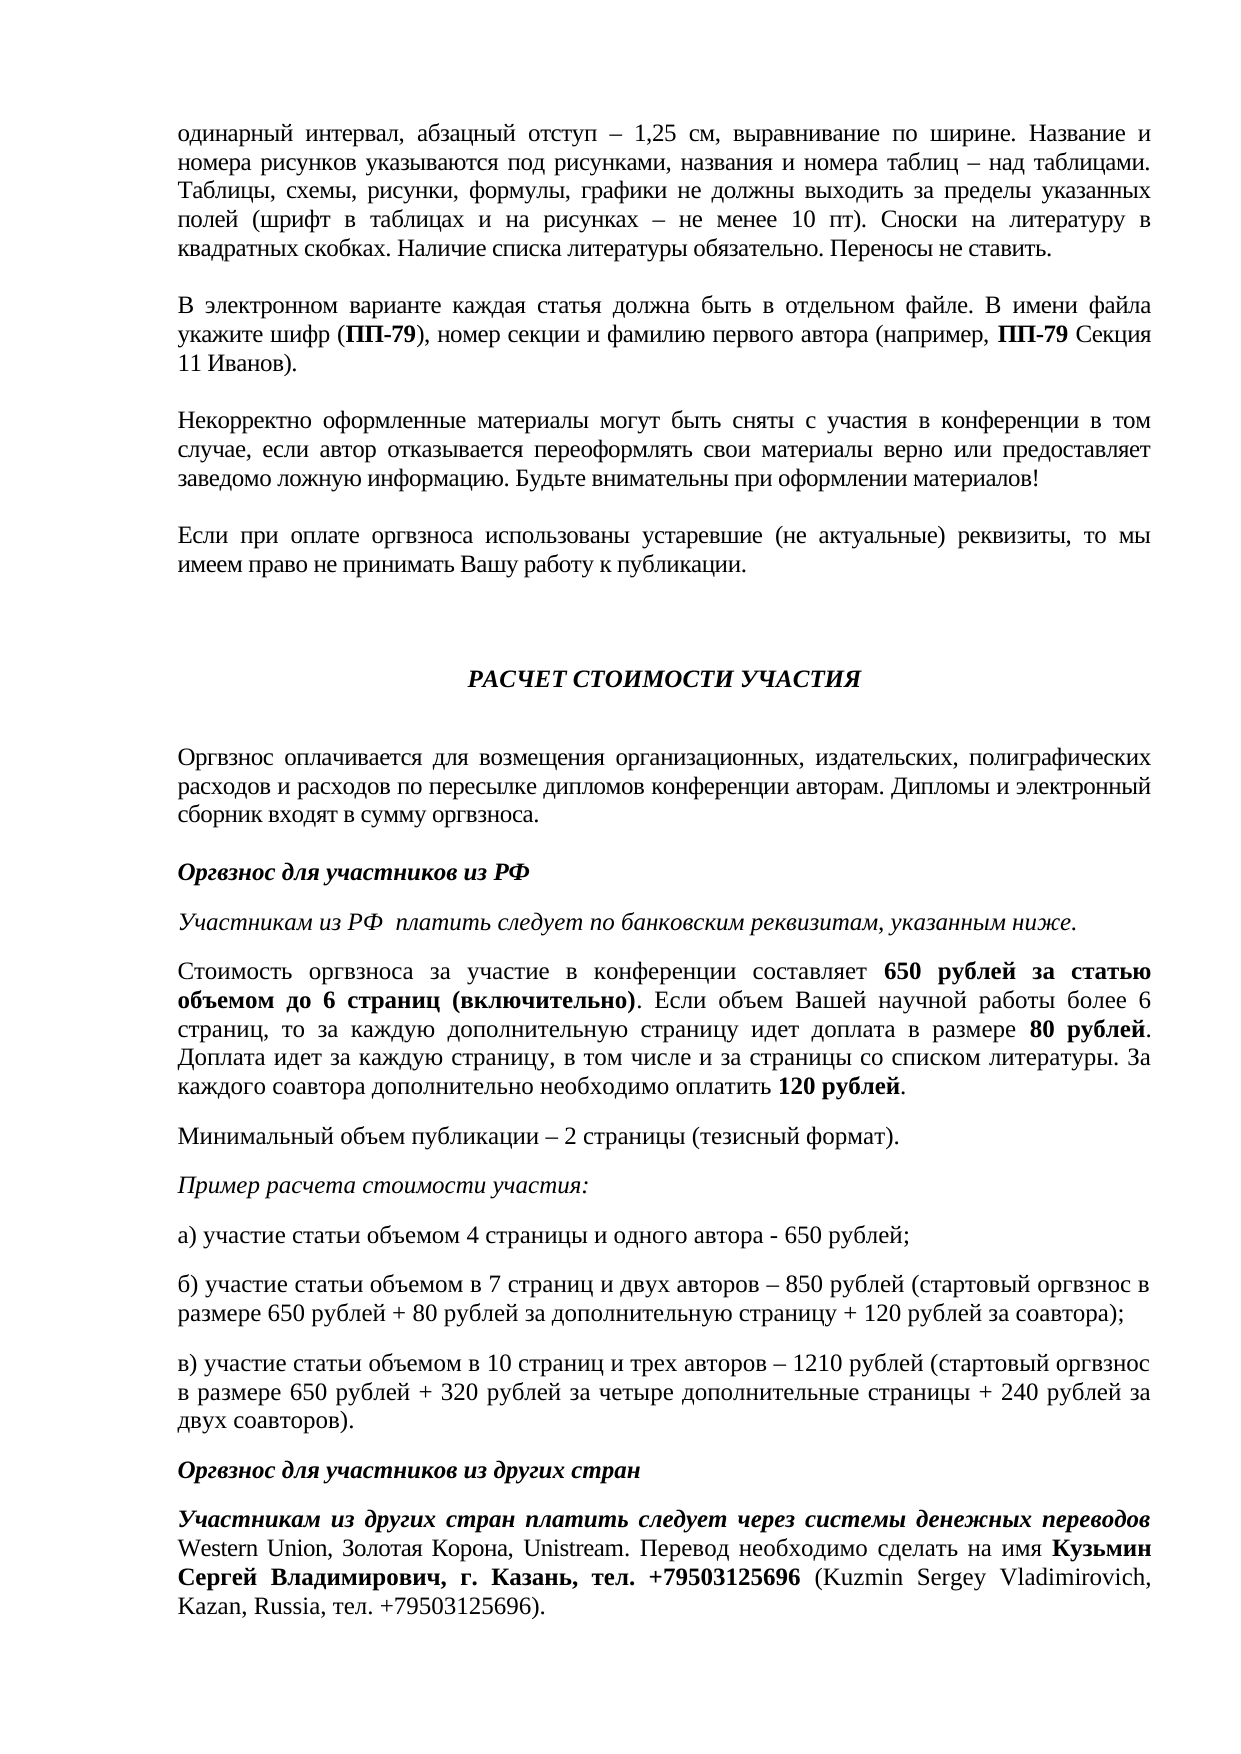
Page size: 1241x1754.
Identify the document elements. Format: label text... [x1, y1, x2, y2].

text в) участие статьи объемом в 10 страниц и трех авторов – 1210 рублей (стартовый оргвзнос в размере 650 рублей + 320 рублей за четыре дополнительные страницы + 240 рублей за двух соавторов). [177, 1348, 1152, 1434]
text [177, 118, 1152, 262]
text РАСЧЕТ СТОИМОСТИ УЧАСТИЯ [177, 664, 1152, 721]
text Участникам из РФ платить следует по банковским реквизитам, указанным ниже. [177, 907, 1152, 935]
text б) участие статьи объемом в 7 страниц и двух авторов – 850 рублей (стартовый оргвзнос в размере 650 рублей + 80 рублей за дополнительную страницу + 120 рублей за соавтора); [177, 1269, 1152, 1327]
text Стоимость оргвзноса за участие в конференции составляет 650 рублей за статью объемом до 6 страниц (включительно). Если объем Вашей научной работы более 6 страниц, то за каждую дополнительную страницу идет доплата в размере 80 рублей. Доплата идет за каждую страницу, в том числе и за страницы со списком литературы. За каждого соавтора дополнительно необходимо оплатить 120 рублей. [177, 956, 1152, 1100]
text Если при оплате оргвзноса использованы устаревшие (не актуальные) реквизиты, то мы имеем право не принимать Вашу работу к публикации. [177, 521, 1152, 578]
text а) участие статьи объемом 4 страницы и одного автора - 650 рублей; [177, 1220, 1152, 1249]
text В электронном варианте каждая статья должна быть в отдельном файле. В имени файла укажите шифр (ПП-79), номер секции и фамилию первого автора (например, ПП-79 Секция 11 Иванов). [177, 291, 1152, 377]
text Оргвзнос для участников из других стран [177, 1455, 1152, 1484]
text Оргвзнос для участников из РФ [177, 857, 1152, 886]
text Оргвзнос оплачивается для возмещения организационных, издательских, полиграфических расходов и расходов по пересылке дипломов конференции авторам. Дипломы и электронный сборник входят в сумму оргвзноса. [177, 742, 1152, 828]
text Некорректно оформленные материалы могут быть сняты с участия в конференции в том случае, если автор отказывается переоформлять свои материалы верно или предоставляет заведомо ложную информацию. Будьте внимательны при оформлении материалов! [177, 406, 1152, 492]
text Минимальный объем публикации – 2 страницы (тезисный формат). [177, 1121, 1152, 1149]
text Участникам из других стран платить следует через системы денежных переводов Western Union, Золотая Корона, Unistream. Перевод необходимо сделать на имя Кузьмин Сергей Владимирович, г. Казань, тел. +79503125696 (Kuzmin Sergey Vladimirovich, Kazan, Russia, тел. +79503125696). [177, 1504, 1152, 1619]
text Пример расчета стоимости участия: [177, 1170, 1152, 1199]
